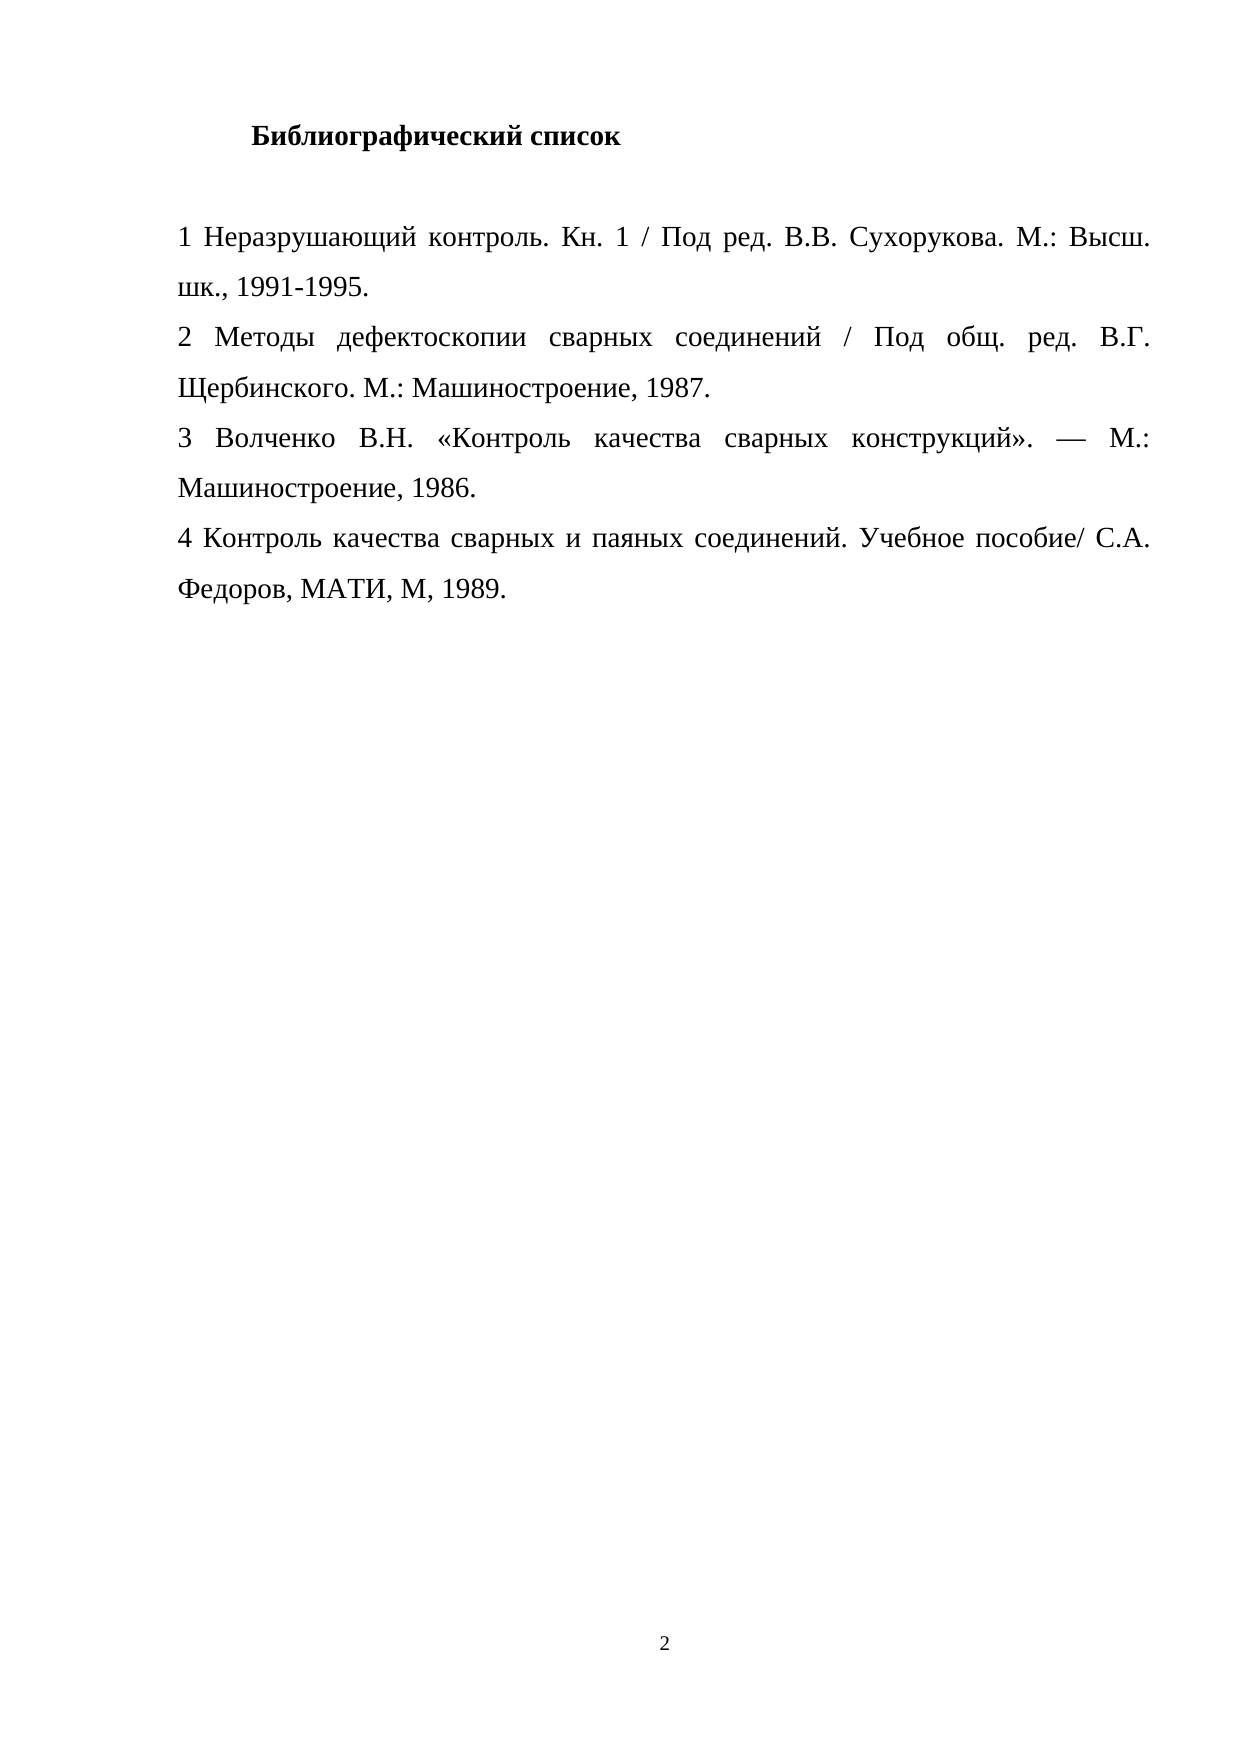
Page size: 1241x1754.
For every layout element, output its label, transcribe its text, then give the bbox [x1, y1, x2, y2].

text 3 Волченко В.Н. «Контроль качества сварных конструкций». — М.: Машиностроение, 1986. [177, 420, 1152, 504]
text 4 Контроль качества сварных и паяных соединений. Учебное пособие/ С.А. Федоров, МАТИ, М, 1989. [177, 521, 1152, 604]
subtitle Библиографический список [177, 118, 1152, 152]
text 2 Методы дефектоскопии сварных соединений / Под общ. ред. В.Г. Щербинского. М.: Машиностроение, 1987. [177, 319, 1152, 403]
text 1 Неразрушающий контроль. Кн. 1 / Под ред. В.В. Сухорукова. М.: Высш. шк., 1991-1995. [177, 219, 1152, 303]
